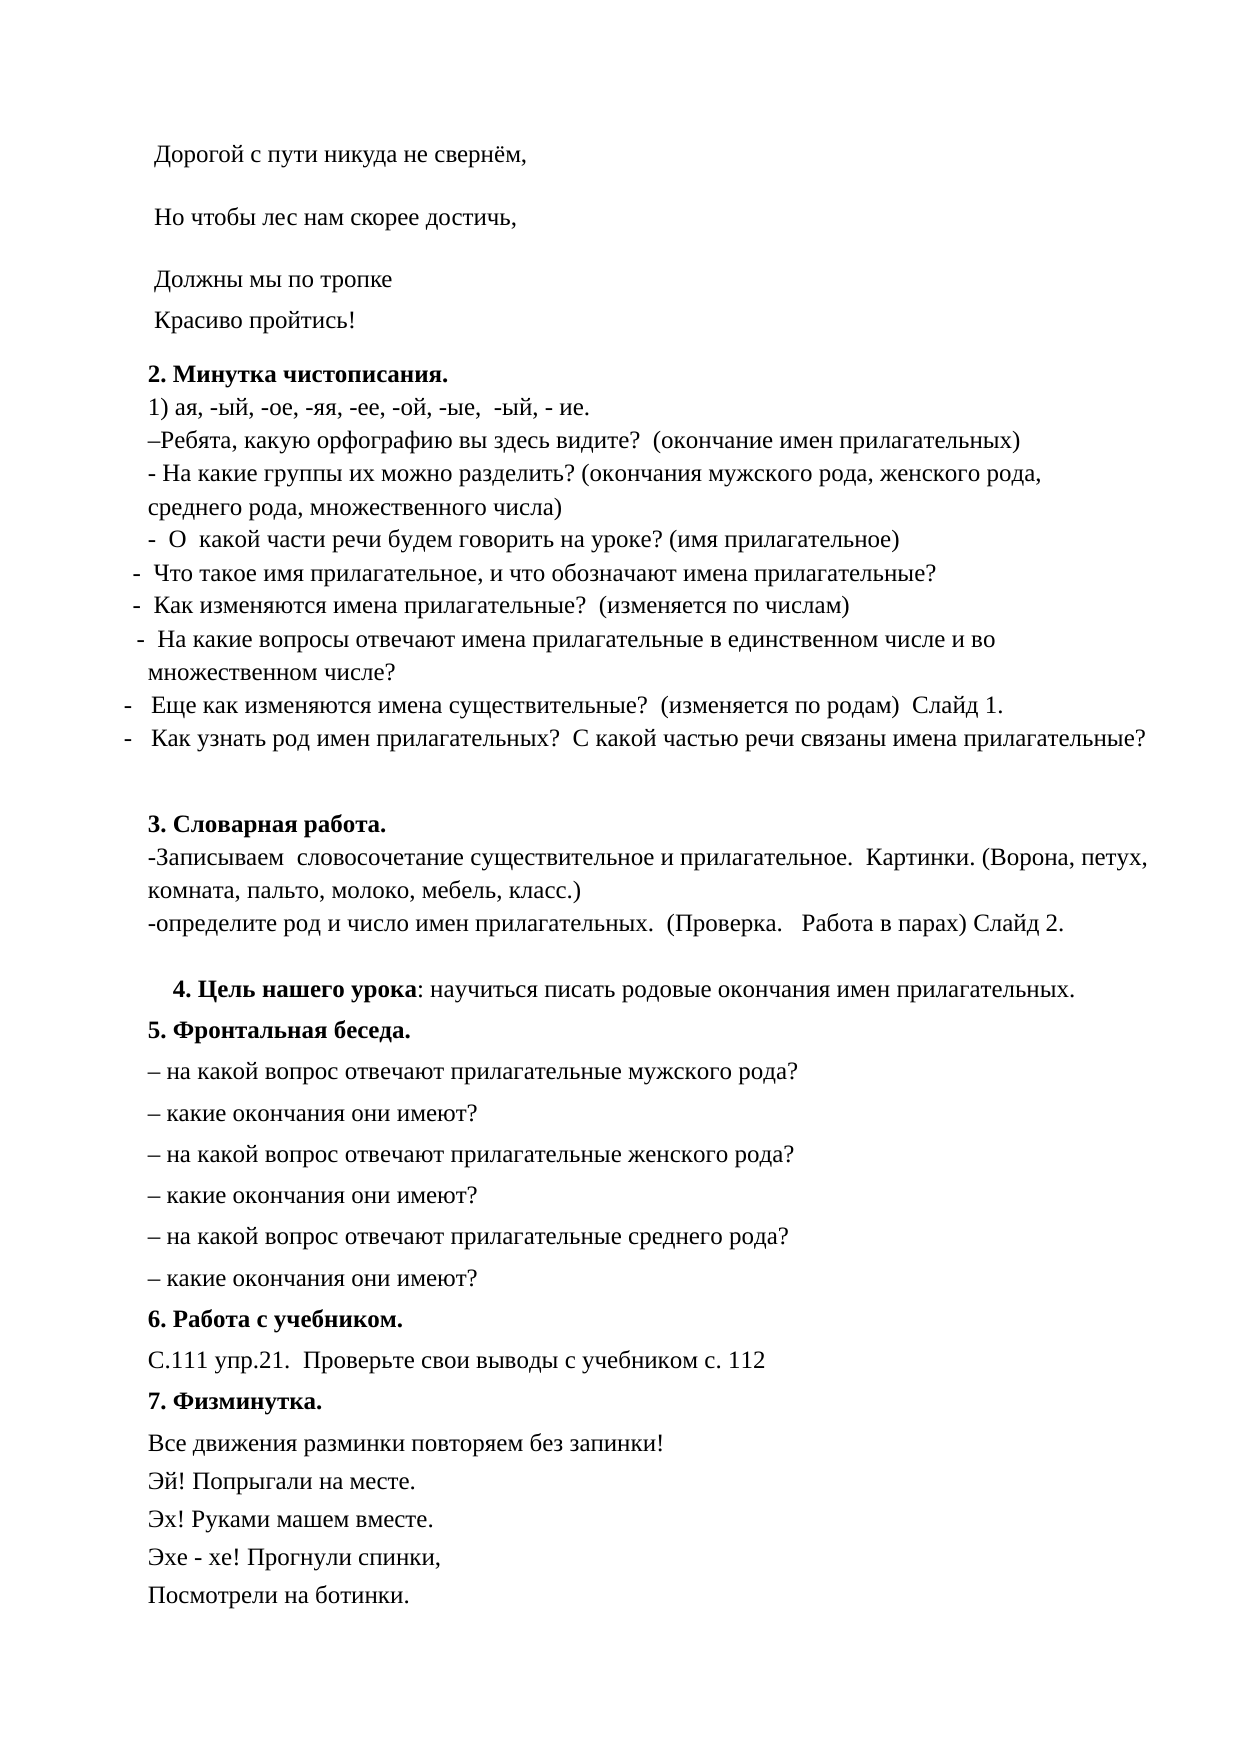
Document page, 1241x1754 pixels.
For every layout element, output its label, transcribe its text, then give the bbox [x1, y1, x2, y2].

text - Еще как изменяются имена существительные? (изменяется по родам) Слайд 1. [74, 690, 1152, 718]
list - На какие группы их можно разделить? (окончания мужского рода, женского рода, [148, 458, 1152, 487]
text Должны мы по тропке [148, 243, 1152, 293]
list - Как узнать род имен прилагательных? С какой частью речи связаны имена прилагательные? [74, 723, 1152, 751]
text - О какой части речи будем говорить на уроке? (имя прилагательное) [148, 524, 1152, 553]
text Посмотрели на ботинки. [148, 1580, 1152, 1609]
text - На какие вопросы отвечают имена прилагательные в единственном числе и во множественном числе? [74, 624, 1152, 685]
text Но чтобы лес нам скорее достичь, [148, 181, 1152, 231]
text 6. Работа с учебником. [148, 1304, 1152, 1333]
text – на какой вопрос отвечают прилагательные среднего рода? [148, 1221, 1152, 1250]
text – на какой вопрос отвечают прилагательные мужского рода? [148, 1056, 1152, 1085]
text Дорогой с пути никуда не свернём, [148, 118, 1152, 168]
text – на какой вопрос отвечают прилагательные женского рода? [148, 1139, 1152, 1168]
text среднего рода, множественного числа) [148, 492, 1152, 520]
list 2. Минутка чистописания. [148, 359, 1152, 388]
text С.111 упр.21. Проверьте свои выводы с учебником с. 112 [148, 1345, 1152, 1374]
text - Что такое имя прилагательное, и что обозначают имена прилагательные? [74, 558, 1152, 586]
text – какие окончания они имеют? [148, 1263, 1152, 1291]
text Эхе - хе! Прогнули спинки, [148, 1542, 1152, 1571]
text - Как изменяются имена прилагательные? (изменяется по числам) [74, 591, 1152, 619]
text 7. Физминутка. [148, 1386, 1152, 1415]
list 1) ая, -ый, -ое, -яя, -ее, -ой, -ые, -ый, - ие. [148, 392, 1152, 421]
text – какие окончания они имеют? [148, 1180, 1152, 1209]
text Эй! Попрыгали на месте. [148, 1466, 1152, 1494]
list -определите род и число имен прилагательных. (Проверка. Работа в парах) Слайд 2. [148, 908, 1152, 937]
text Все движения разминки повторяем без запинки! [148, 1428, 1152, 1456]
list -Записываем словосочетание существительное и прилагательное. Картинки. (Ворона, петух, комната, пальто, молоко, мебель, класс.) [148, 842, 1152, 903]
text – какие окончания они имеют? [148, 1098, 1152, 1126]
list –Ребята, какую орфографию вы здесь видите? (окончание имен прилагательных) [148, 426, 1152, 454]
text 4. Цель нашего урока: научиться писать родовые окончания имен прилагательных. [148, 974, 1152, 1003]
text Красиво пройтись! [148, 306, 1152, 334]
text 5. Фронтальная беседа. [148, 1015, 1152, 1044]
text Эх! Руками машем вместе. [148, 1504, 1152, 1533]
list 3. Словарная работа. [148, 809, 1152, 837]
